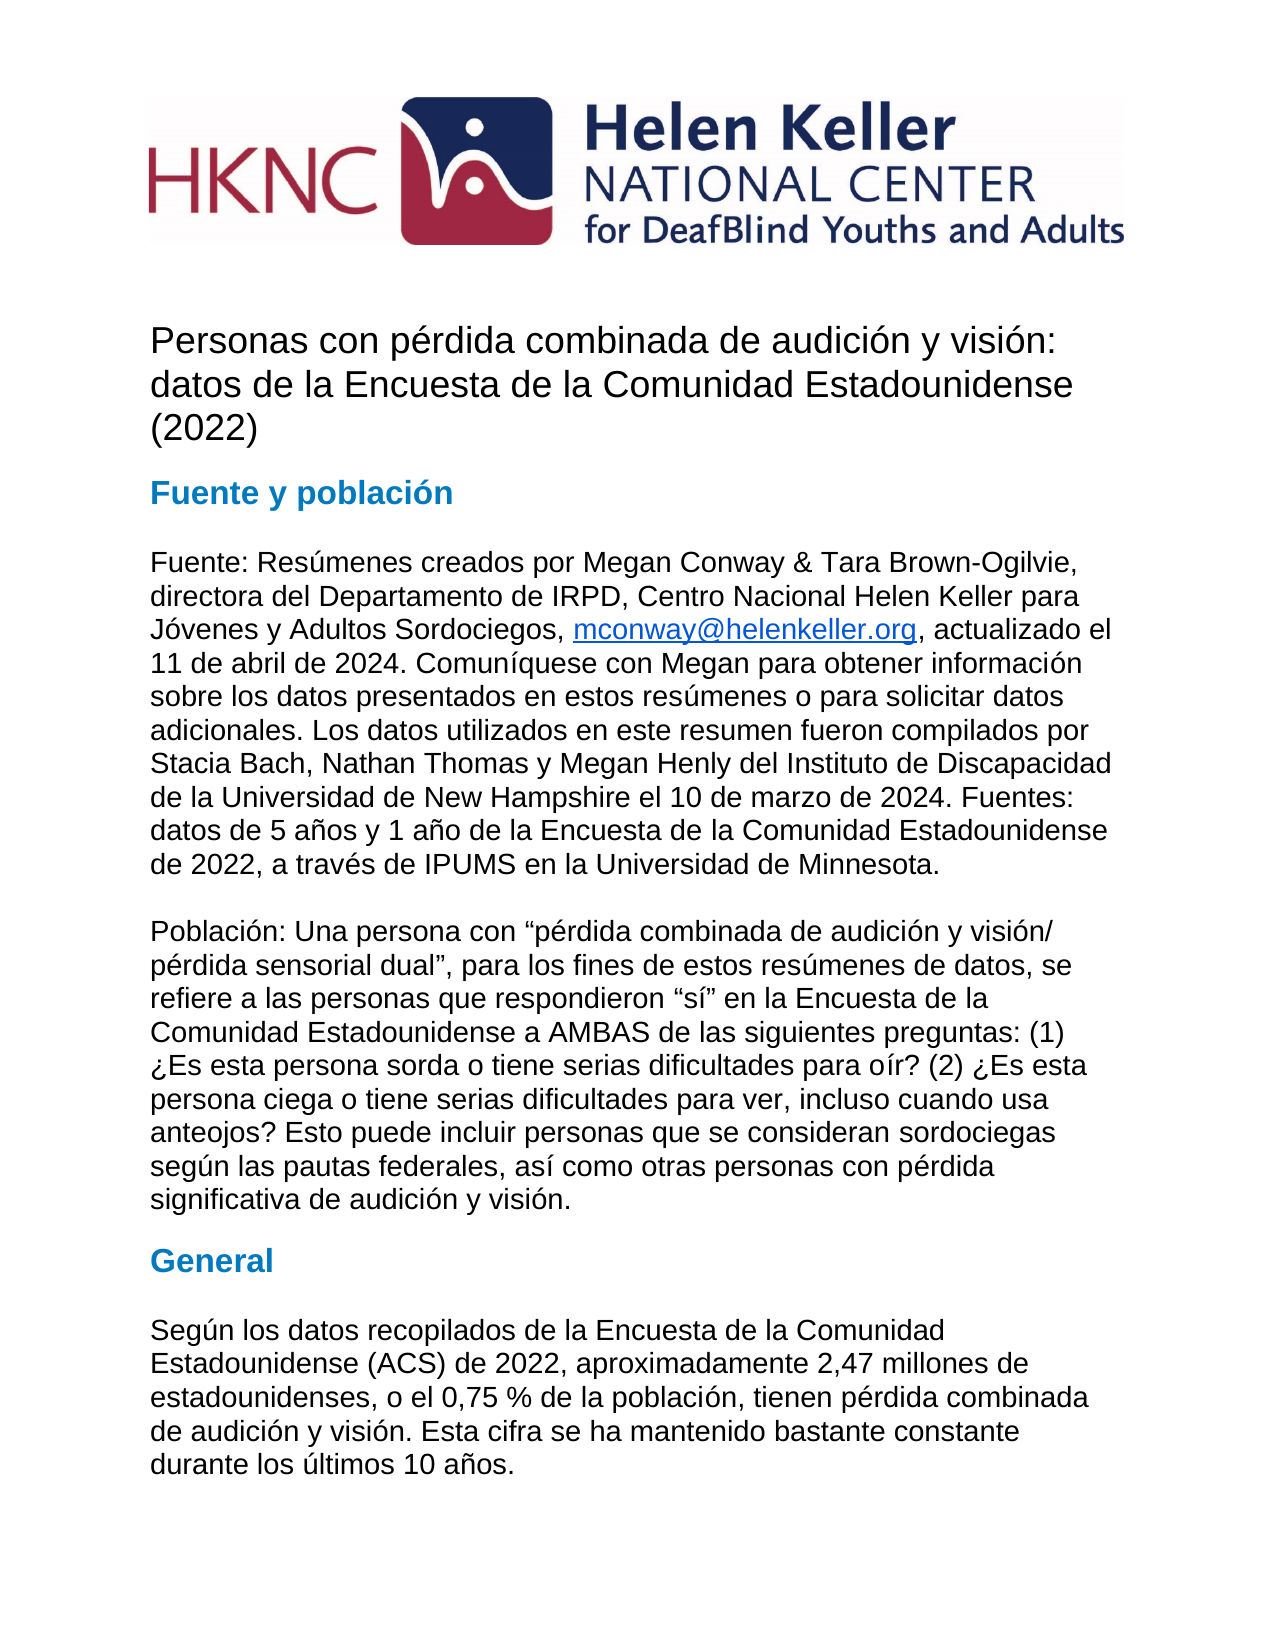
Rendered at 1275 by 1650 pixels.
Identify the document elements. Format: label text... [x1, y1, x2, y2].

text Fuente: Resúmenes creados por Megan Conway & Tara Brown-Ogilvie, directora del Departamento de IRPD, Centro Nacional Helen Keller para Jóvenes y Adultos Sordociegos, mconway@helenkeller.org, actualizado el 11 de abril de 2024. Comuníquese con Megan para obtener información sobre los datos presentados en estos resúmenes o para solicitar datos adicionales. Los datos utilizados en este resumen fueron compilados por Stacia Bach, Nathan Thomas y Megan Henly del Instituto de Discapacidad de la Universidad de New Hampshire el 10 de marzo de 2024. Fuentes: datos de 5 años y 1 año de la Encuesta de la Comunidad Estadounidense de 2022, a través de IPUMS en la Universidad de Minnesota. [150, 545, 1125, 881]
subtitle Fuente y población [150, 473, 1125, 512]
picture [148, 97, 1124, 245]
text Población: Una persona con “pérdida combinada de audición y visión/ pérdida sensorial dual”, para los fines de estos resúmenes de datos, se refiere a las personas que respondieron “sí” en la Encuesta de la Comunidad Estadounidense a AMBAS de las siguientes preguntas: (1) ¿Es esta persona sorda o tiene serias dificultades para oír? (2) ¿Es esta persona ciega o tiene serias dificultades para ver, incluso cuando usa anteojos? Esto puede incluir personas que se consideran sordociegas según las pautas federales, así como otras personas con pérdida significativa de audición y visión. [150, 914, 1125, 1216]
text Según los datos recopilados de la Encuesta de la Comunidad Estadounidense (ACS) de 2022, aproximadamente 2,47 millones de estadounidenses, o el 0,75 % de la población, tienen pérdida combinada de audición y visión. Esta cifra se ha mantenido bastante constante durante los últimos 10 años. [150, 1313, 1125, 1481]
text Personas con pérdida combinada de audición y visión: datos de la Encuesta de la Comunidad Estadounidense (2022) [150, 319, 1125, 448]
subtitle General [150, 1241, 1125, 1279]
